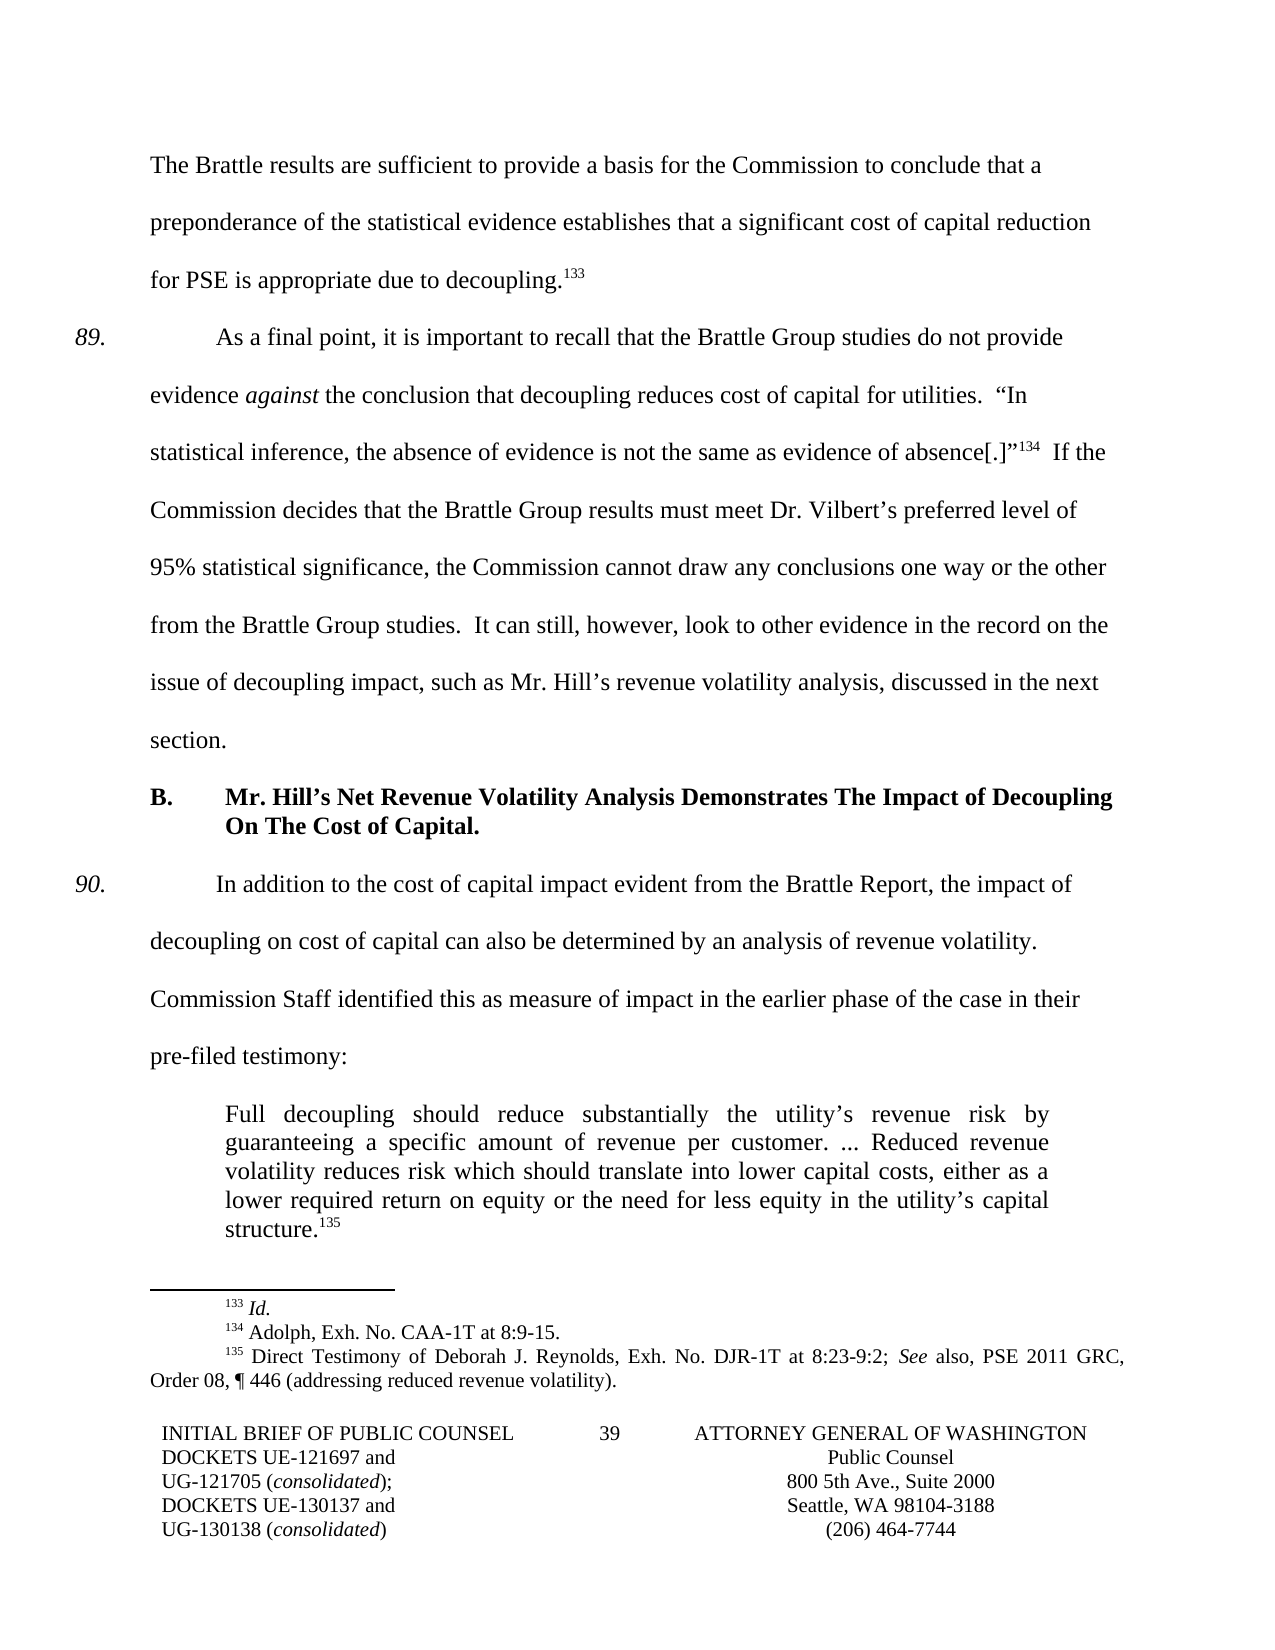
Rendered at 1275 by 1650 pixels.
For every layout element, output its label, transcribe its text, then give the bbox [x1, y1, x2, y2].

text Full decoupling should reduce substantially the utility’s revenue risk by guaranteeing a specific amount of revenue per customer. ... Reduced revenue volatility reduces risk which should translate into lower capital costs, either as a lower required return on equity or the need for less equity in the utility’s capital structure. [225, 1099, 1050, 1242]
text In addition to the cost of capital impact evident from the Brattle Report, the impact of decoupling on cost of capital can also be determined by an analysis of revenue volatility. Commission Staff identified this as measure of impact in the earlier phase of the case in their pre-filed testimony: [75, 869, 1125, 1070]
subtitle Mr. Hill’s Net Revenue Volatility Analysis Demonstrates The Impact of Decoupling On The Cost of Capital. [150, 782, 1125, 840]
text As a final point, it is important to recall that the Brattle Group studies do not provide evidence against the conclusion that decoupling reduces cost of capital for utilities. “In statistical inference, the absence of evidence is not the same as evidence of absence[.]” If the Commission decides that the Brattle Group results must meet Dr. Vilbert’s preferred level of 95% statistical significance, the Commission cannot draw any conclusions one way or the other from the Brattle Group studies. It can still, however, look to other evidence in the record on the issue of decoupling impact, such as Mr. Hill’s revenue volatility analysis, discussed in the next section. [75, 322, 1125, 754]
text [75, 150, 1125, 294]
